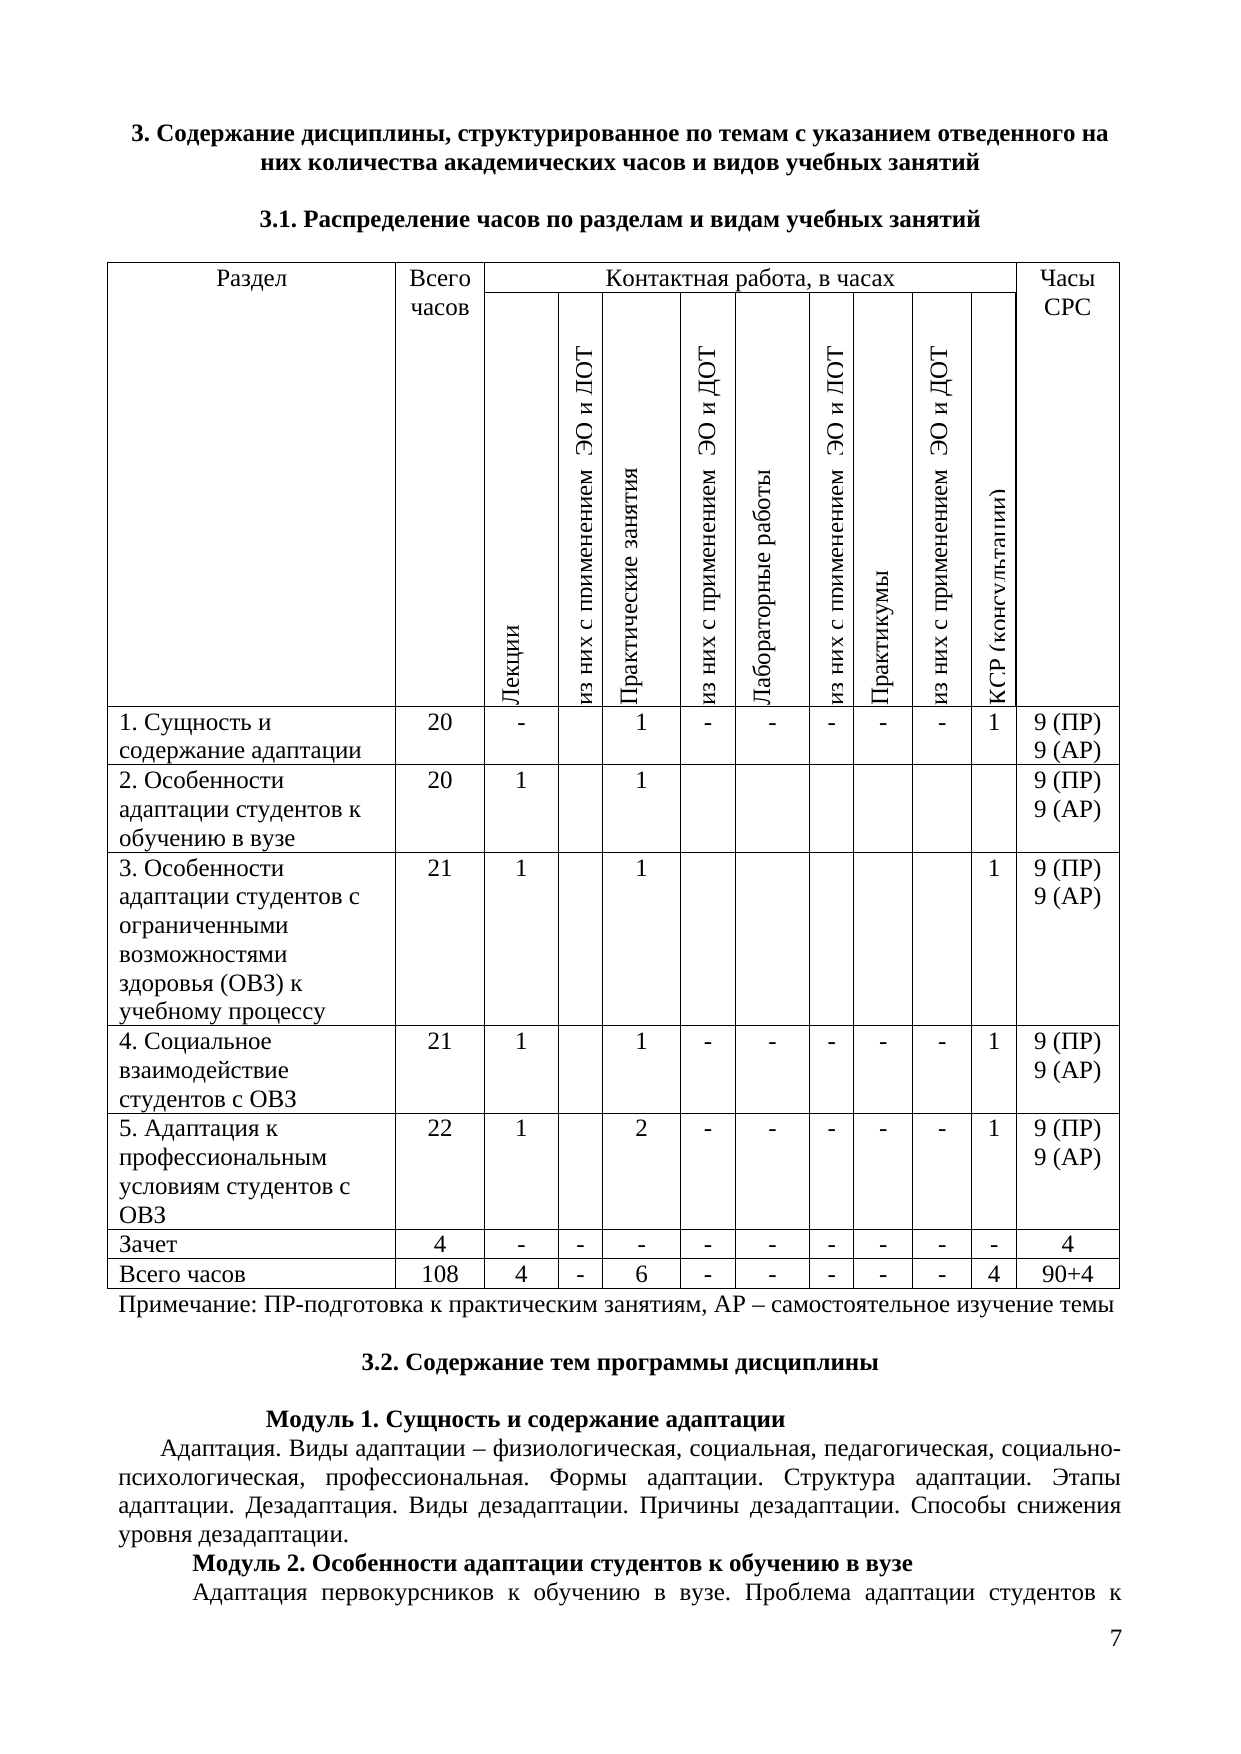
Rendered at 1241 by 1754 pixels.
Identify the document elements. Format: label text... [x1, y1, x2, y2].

table_cell - [810, 1114, 853, 1228]
table_cell - [681, 1026, 735, 1112]
table_cell из них с применением ЭО и ДОТ [810, 293, 853, 706]
table_cell [559, 1114, 602, 1228]
table_cell 9 (ПР) 9 (АР) [1017, 1026, 1119, 1112]
table_cell - [559, 1230, 602, 1258]
table_cell Практикумы [854, 293, 912, 706]
table_cell 90+4 [1017, 1259, 1119, 1288]
table_cell [559, 1026, 602, 1112]
table_cell 22 [396, 1114, 484, 1228]
table_cell КСР (консультации) [972, 293, 1015, 706]
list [118, 1577, 1122, 1605]
table_cell [913, 853, 971, 1025]
table_cell - [681, 1114, 735, 1228]
text Примечание: ПР-подготовка к практическим занятиям, АР – самостоятельное изучение темы [118, 1289, 1122, 1318]
table_cell 1 [972, 707, 1016, 764]
table_cell [559, 707, 602, 764]
text 3. Содержание дисциплины, структурированное по темам с указанием отведенного на них количества академических часов и видов учебных занятий [118, 118, 1122, 176]
table_cell 20 [396, 765, 484, 852]
table_cell - [913, 1259, 971, 1288]
table_cell 1 [603, 707, 680, 764]
table_cell - [810, 1026, 853, 1112]
table_cell - [485, 1230, 558, 1258]
table_cell [736, 853, 809, 1025]
table_cell 9 (ПР) 9 (АР) [1017, 1114, 1119, 1228]
table_cell Лекции [485, 293, 558, 706]
table_cell [854, 853, 912, 1025]
table_cell [854, 765, 912, 852]
table_cell 1 [485, 765, 558, 852]
table_cell - [913, 707, 971, 764]
table_cell 9 (ПР) 9 (АР) [1017, 853, 1119, 1025]
table_header Раздел [108, 263, 395, 706]
table_cell - [681, 707, 735, 764]
table_cell - [854, 1259, 912, 1288]
table_header Всего часов [396, 263, 484, 706]
table_cell 4. Социальное взаимодействие студентов с ОВЗ [108, 1026, 395, 1112]
table_cell 9 (ПР) 9 (АР) [1017, 707, 1119, 764]
table_cell - [736, 1114, 809, 1228]
table_cell 1 [603, 1026, 680, 1112]
table_cell - [854, 707, 912, 764]
table_cell - [913, 1230, 971, 1258]
table_cell 4 [396, 1230, 484, 1258]
table_cell 3. Особенности адаптации студентов с ограниченными возможностями здоровья (ОВЗ) к учебному процессу [108, 853, 395, 1025]
table_cell 1. Сущность и содержание адаптации [108, 707, 395, 764]
table_cell [681, 853, 735, 1025]
table_cell 4 [972, 1259, 1016, 1288]
table_cell 1 [485, 1026, 558, 1112]
table_cell - [854, 1230, 912, 1258]
table_cell 1 [972, 853, 1016, 1025]
table_cell из них с применением ЭО и ДОТ [681, 293, 735, 706]
table_cell из них с применением ЭО и ДОТ [559, 293, 602, 706]
list Модуль 1. Сущность и содержание адаптации [118, 1404, 1122, 1433]
table_cell 1 [485, 1114, 558, 1228]
table_cell [810, 765, 853, 852]
table_cell - [854, 1026, 912, 1112]
table_cell 9 (ПР) 9 (АР) [1017, 765, 1119, 852]
list Модуль 2. Особенности адаптации студентов к обучению в вузе [118, 1548, 1122, 1577]
table_cell 4 [1017, 1230, 1119, 1258]
table_cell [559, 765, 602, 852]
list Адаптация. Виды адаптации – физиологическая, социальная, педагогическая, социально-психологическая, профессиональная. Формы адаптации. Структура адаптации. Этапы адаптации. Дезадаптация. Виды дезадаптации. Причины дезадаптации. Способы снижения уровня дезадаптации. [118, 1433, 1122, 1548]
table_cell - [681, 1230, 735, 1258]
table_cell - [854, 1114, 912, 1228]
table_cell - [810, 1259, 853, 1288]
table_cell 21 [396, 853, 484, 1025]
table_cell из них с применением ЭО и ДОТ [913, 293, 971, 706]
table_cell 1 [485, 853, 558, 1025]
table_cell Лабораторные работы [736, 293, 809, 706]
table_cell - [736, 707, 809, 764]
table_cell - [736, 1026, 809, 1112]
table_header Контактная работа, в часах [485, 263, 1016, 292]
table_cell - [681, 1259, 735, 1288]
table_cell Зачет [108, 1230, 395, 1258]
table_cell [810, 853, 853, 1025]
table_header Часы СРС [1017, 263, 1119, 706]
table_cell - [603, 1230, 680, 1258]
table_cell - [913, 1026, 971, 1112]
table_cell 1 [972, 1026, 1016, 1112]
table_cell - [736, 1259, 809, 1288]
table_cell 1 [972, 1114, 1016, 1228]
table_cell Практические занятия [603, 293, 680, 706]
table_cell - [810, 707, 853, 764]
table_cell 1 [603, 765, 680, 852]
table_cell 4 [485, 1259, 558, 1288]
table_cell 20 [396, 707, 484, 764]
table_cell 6 [603, 1259, 680, 1288]
table_cell [913, 765, 971, 852]
table_cell [681, 765, 735, 852]
table_cell 2 [603, 1114, 680, 1228]
text 3.1. Распределение часов по разделам и видам учебных занятий [118, 204, 1122, 233]
table_cell - [972, 1230, 1016, 1258]
table_cell - [559, 1259, 602, 1288]
text 3.2. Содержание тем программы дисциплины [118, 1347, 1122, 1375]
table_cell Всего часов [108, 1259, 395, 1288]
table_cell - [913, 1114, 971, 1228]
table_cell 1 [603, 853, 680, 1025]
table_cell 5. Адаптация к профессиональным условиям студентов с ОВЗ [108, 1114, 395, 1228]
table_cell [559, 853, 602, 1025]
table_cell - [736, 1230, 809, 1258]
table_cell - [485, 707, 558, 764]
table_cell - [810, 1230, 853, 1258]
table_cell 108 [396, 1259, 484, 1288]
table_cell 2. Особенности адаптации студентов к обучению в вузе [108, 765, 395, 852]
table_cell [972, 765, 1016, 852]
table_cell [736, 765, 809, 852]
table_cell 21 [396, 1026, 484, 1112]
